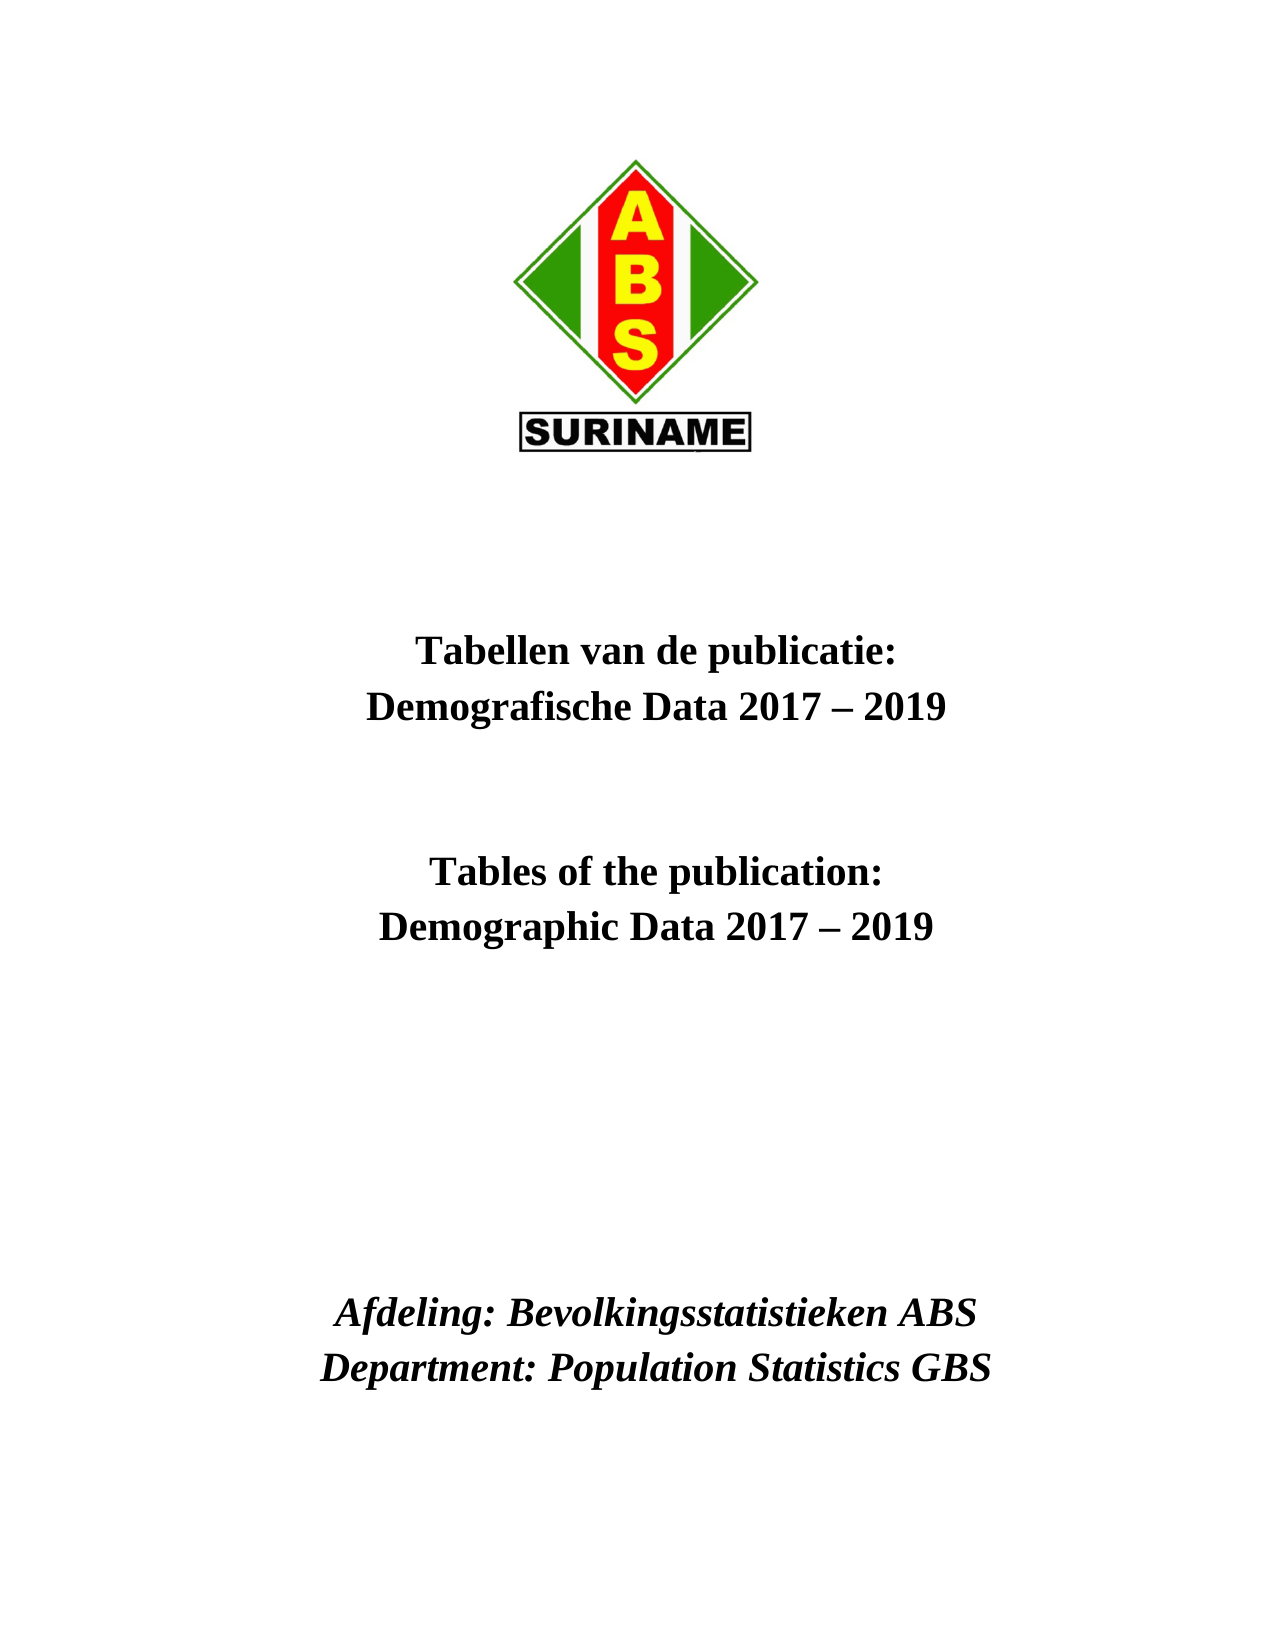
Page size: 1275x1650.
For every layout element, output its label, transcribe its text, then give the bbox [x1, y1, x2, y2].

text Tabellen van de publicatie: [150, 626, 1162, 674]
text Tables of the publication: [150, 846, 1162, 894]
text Demographic Data 2017 – 2019 [150, 901, 1162, 949]
text Demografische Data 2017 – 2019 [150, 681, 1162, 729]
text Department: Population Statistics GBS [150, 1342, 1162, 1390]
text Afdeling: Bevolkingsstatistieken ABS [150, 1287, 1162, 1335]
picture [496, 153, 774, 458]
